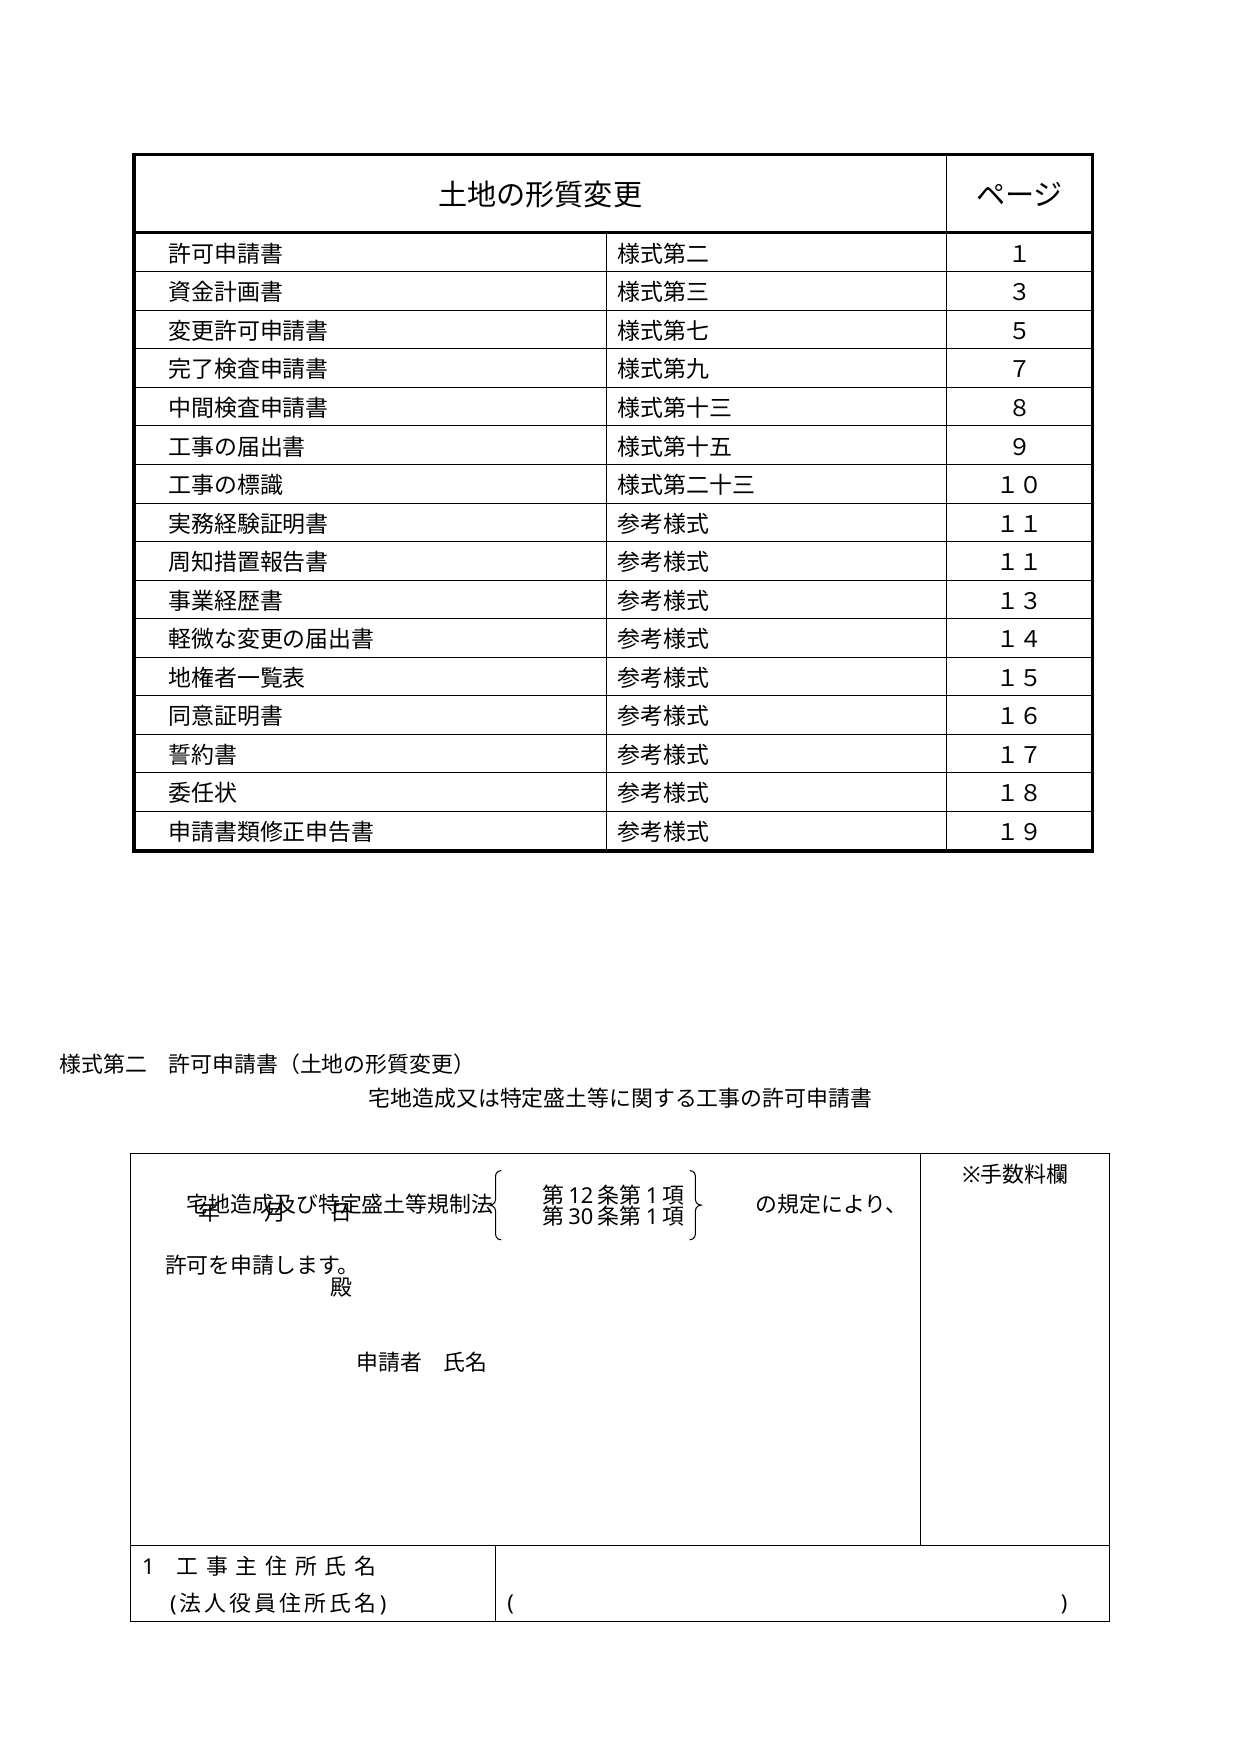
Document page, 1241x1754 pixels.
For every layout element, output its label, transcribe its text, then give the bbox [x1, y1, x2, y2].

table_cell 軽微な変更の届出書 [136, 619, 606, 657]
table_cell 工事の届出書 [136, 426, 606, 464]
table_cell ８ [947, 388, 1091, 425]
table_cell １３ [947, 581, 1091, 618]
table_cell ( ) [496, 1546, 1109, 1621]
table_cell １ [947, 234, 1091, 271]
table_header ※手数料欄 [921, 1154, 1109, 1545]
table_cell ３ [947, 272, 1091, 310]
table_cell 様式第十三 [607, 388, 946, 425]
table_cell 参考様式 [607, 773, 946, 811]
table_cell １４ [947, 619, 1091, 657]
table_cell 様式第二 [607, 234, 946, 271]
table_cell 資金計画書 [136, 272, 606, 310]
text 宅地造成又は特定盛土等に関する工事の許可申請書 [59, 1078, 1181, 1116]
table_cell 申請書類修正申告書 [136, 812, 606, 849]
table_cell 完了検査申請書 [136, 349, 606, 387]
table_cell 誓約書 [136, 735, 606, 772]
table_cell １１ [947, 504, 1091, 541]
table_header ページ [947, 156, 1091, 231]
table_cell 参考様式 [607, 542, 946, 579]
table_cell 参考様式 [607, 504, 946, 541]
table_cell 中間検査申請書 [136, 388, 606, 425]
table_cell １５ [947, 658, 1091, 695]
table_cell 参考様式 [607, 812, 946, 849]
table_cell 参考様式 [607, 658, 946, 695]
table_cell 様式第九 [607, 349, 946, 387]
table_cell 実務経験証明書 [136, 504, 606, 541]
table_cell １８ [947, 773, 1091, 811]
table_cell 変更許可申請書 [136, 311, 606, 348]
table_cell １０ [947, 465, 1091, 502]
table_cell 事業経歴書 [136, 581, 606, 618]
table_cell １９ [947, 812, 1091, 849]
table_cell 同意証明書 [136, 696, 606, 734]
table_cell 様式第十五 [607, 426, 946, 464]
table_cell 1 工事主住所氏名 (法人役員住所氏名) [131, 1546, 495, 1621]
table_cell 参考様式 [607, 696, 946, 734]
table_cell ５ [947, 311, 1091, 348]
table_cell ７ [947, 349, 1091, 387]
table_cell 地権者一覧表 [136, 658, 606, 695]
table_cell 参考様式 [607, 735, 946, 772]
table_cell 許可申請書 [136, 234, 606, 271]
table_header 年 月 日 殿 申請者 氏名 [131, 1154, 920, 1545]
table_cell 様式第二十三 [607, 465, 946, 502]
table_header 土地の形質変更 [136, 156, 946, 231]
table_cell 委任状 [136, 773, 606, 811]
table_cell 様式第三 [607, 272, 946, 310]
table_cell １７ [947, 735, 1091, 772]
table_cell 工事の標識 [136, 465, 606, 502]
table_cell 周知措置報告書 [136, 542, 606, 579]
table_cell ９ [947, 426, 1091, 464]
table_cell 参考様式 [607, 619, 946, 657]
table_cell １６ [947, 696, 1091, 734]
table_cell 様式第七 [607, 311, 946, 348]
table_cell １１ [947, 542, 1091, 579]
table_cell 参考様式 [607, 581, 946, 618]
subtitle 様式第二 許可申請書（土地の形質変更） [59, 1047, 1181, 1078]
